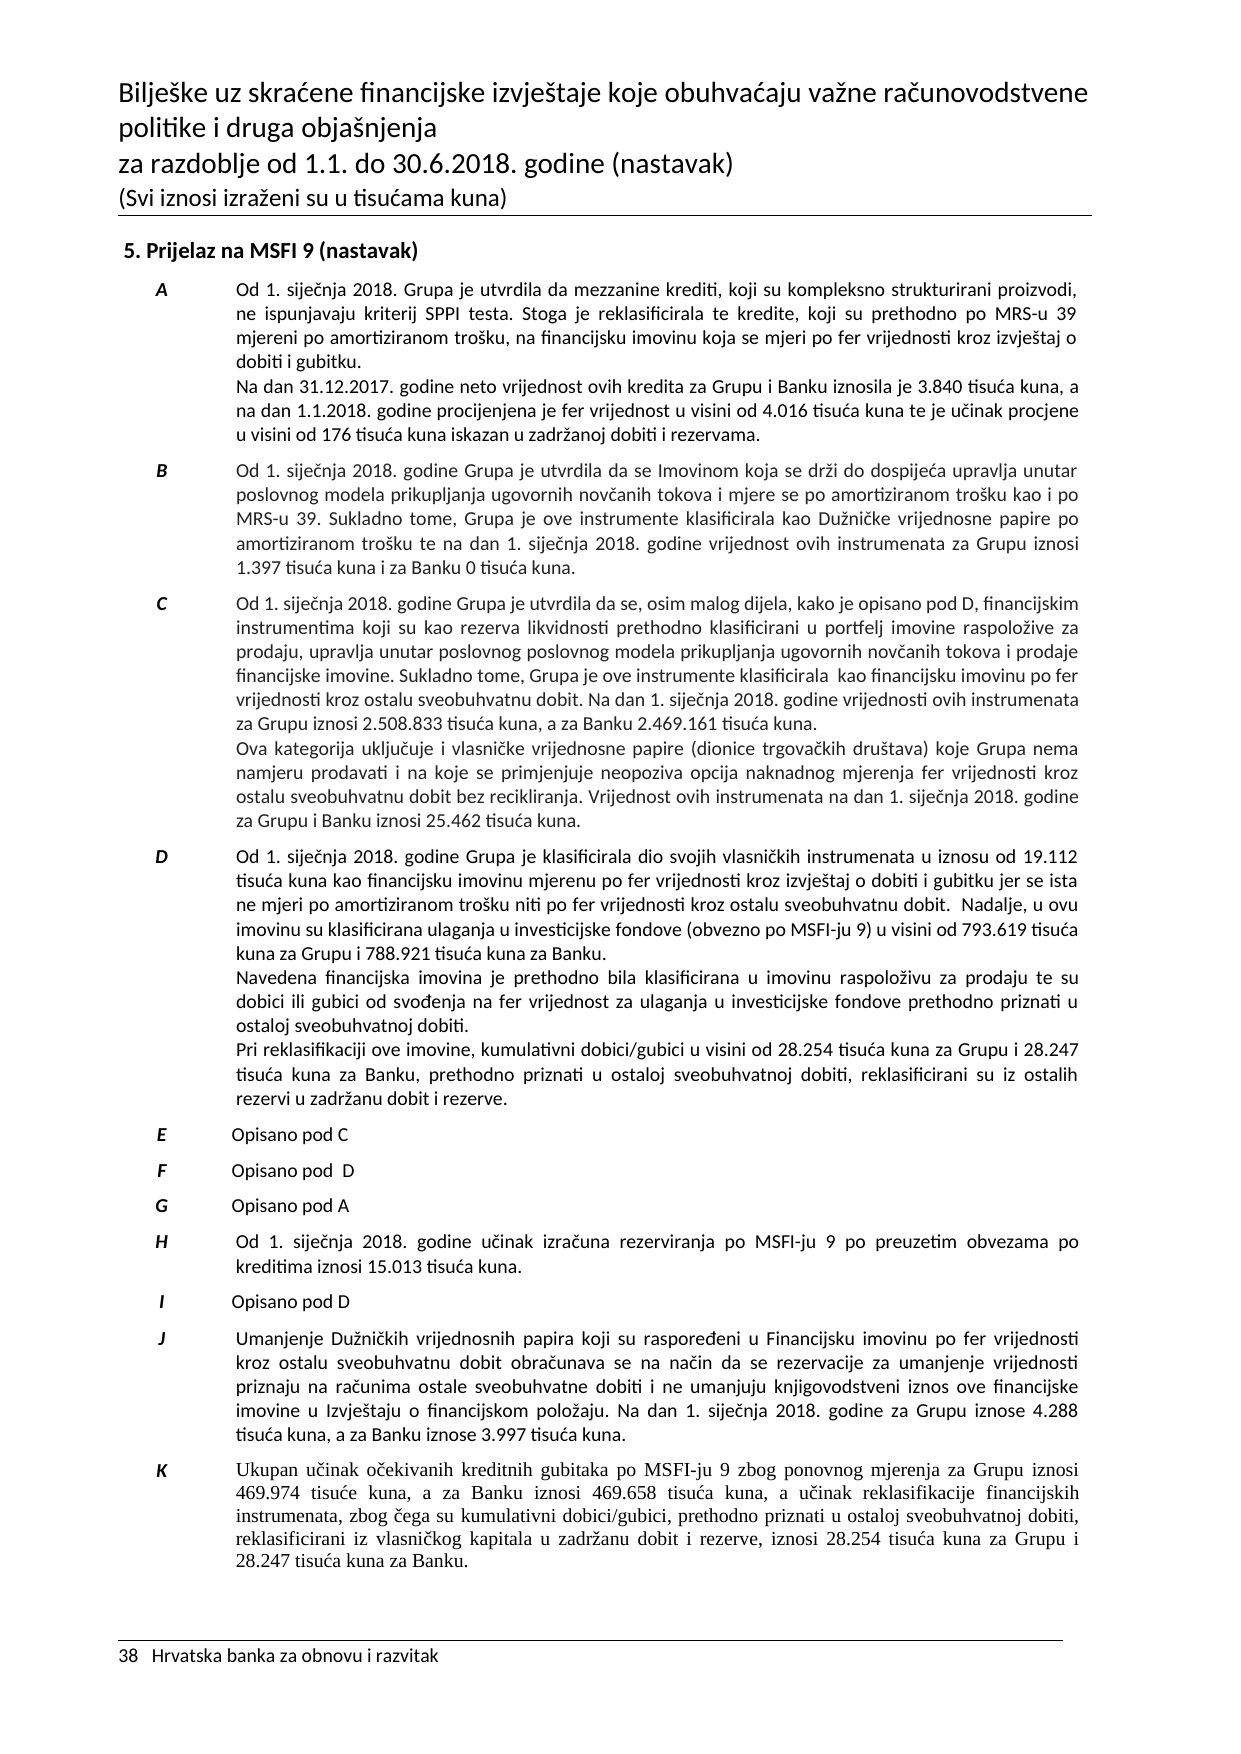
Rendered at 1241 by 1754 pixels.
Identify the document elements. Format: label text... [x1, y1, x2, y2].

text 5. Prijelaz na MSFI 9 (nastavak) [118, 236, 1092, 264]
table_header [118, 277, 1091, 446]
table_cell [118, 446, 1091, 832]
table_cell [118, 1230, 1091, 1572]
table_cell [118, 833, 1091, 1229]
